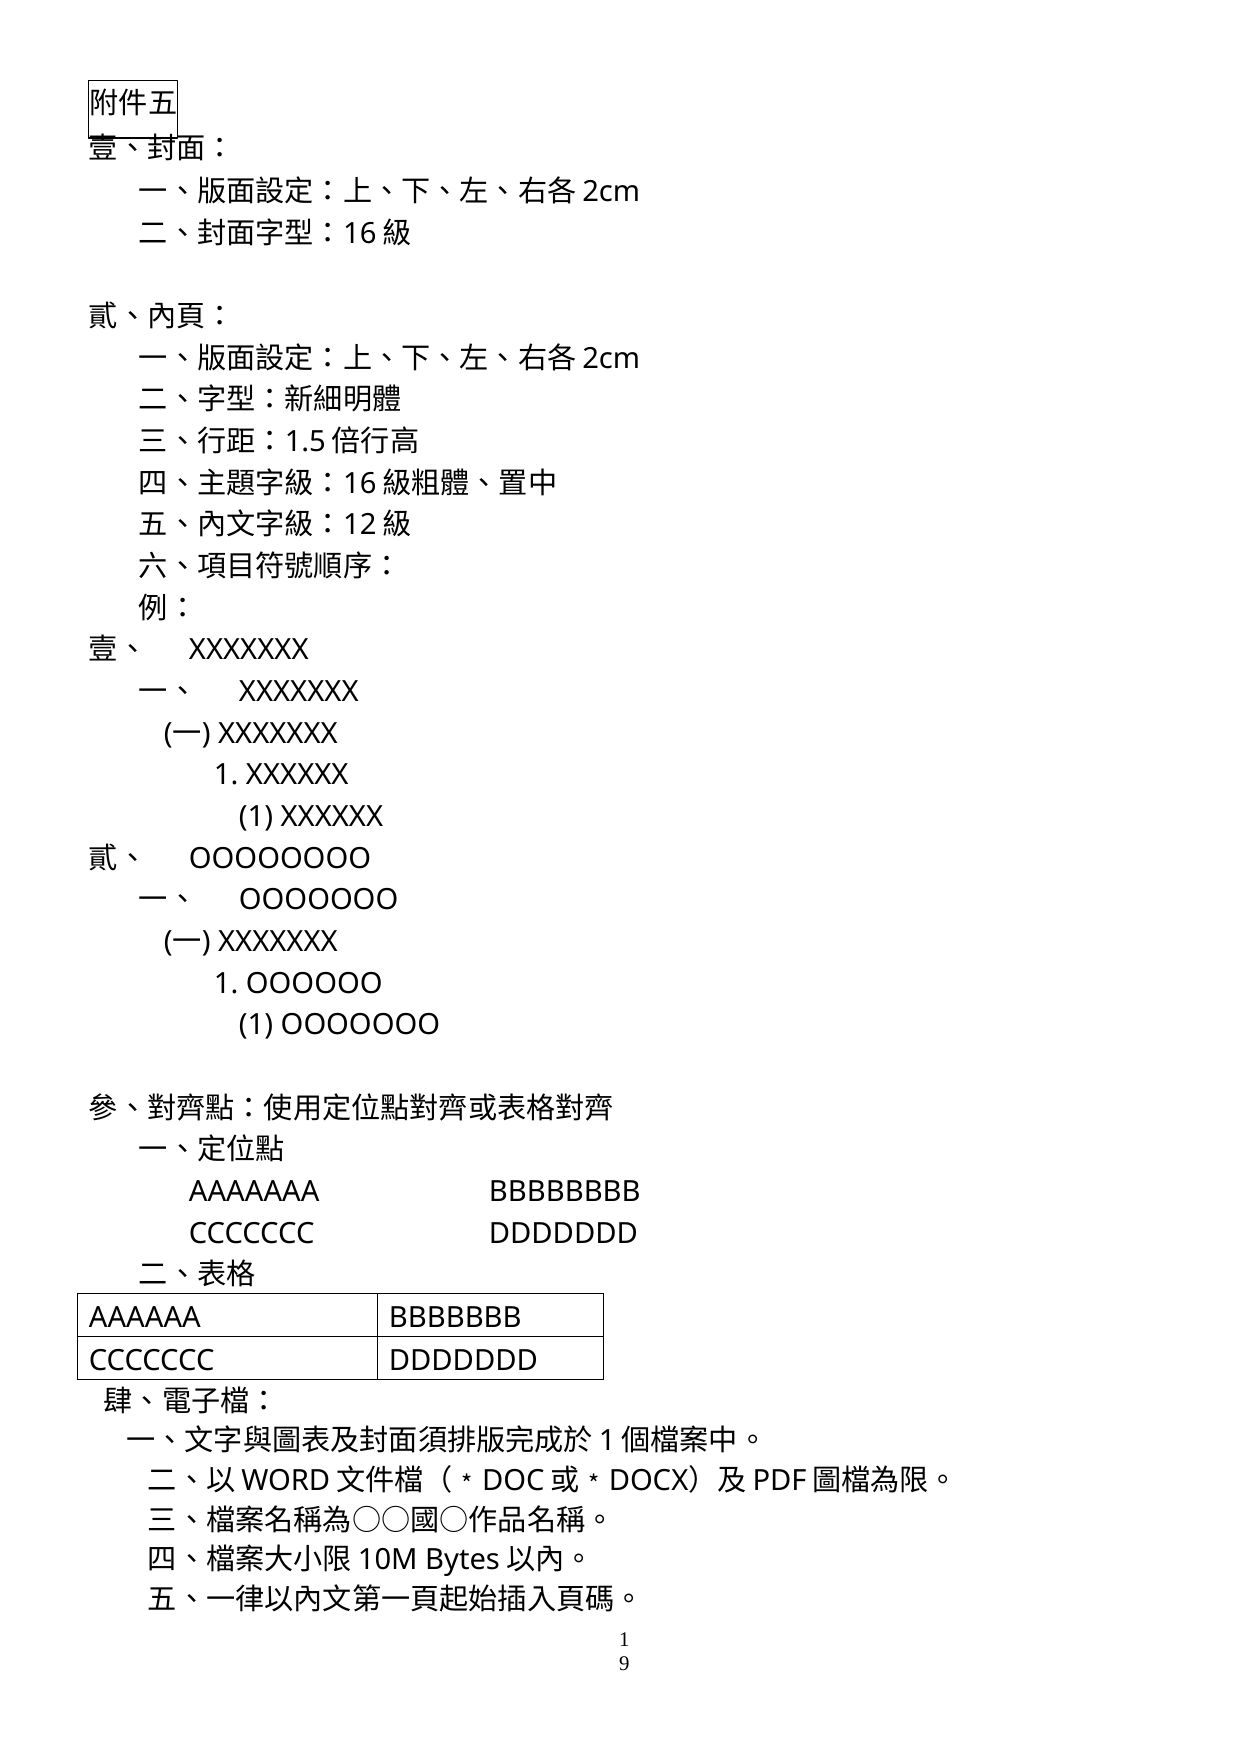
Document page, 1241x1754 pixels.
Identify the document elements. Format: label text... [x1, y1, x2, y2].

table_cell DDDDDDD [378, 1337, 603, 1378]
text 三、行距：1.5倍行高 [139, 418, 1152, 460]
table_cell CCCCCCC [78, 1337, 377, 1378]
text 壹、封面： [89, 118, 1152, 168]
table_header BBBBBBB [378, 1294, 603, 1336]
text 二、字型：新細明體 [139, 376, 1152, 418]
text 六、項目符號順序： 例： [139, 543, 1152, 626]
text 四、檔案大小限10M Bytes以內。 [89, 1538, 1152, 1577]
text 肆、電子檔： [89, 1379, 1152, 1419]
text 一、定位點 [139, 1126, 1152, 1168]
text 二、表格 [139, 1251, 1152, 1293]
text AAAAAAA BBBBBBBB [89, 1168, 1152, 1210]
table_header AAAAAA [78, 1294, 377, 1336]
text 參、對齊點：使用定位點對齊或表格對齊 [89, 1085, 1152, 1126]
text 五、內文字級：12級 [139, 501, 1152, 543]
text 貳、內頁： [89, 293, 1152, 335]
text 五、一律以內文第一頁起始插入頁碼。 [89, 1577, 1152, 1617]
text 一、版面設定：上、下、左、右各2cm [139, 168, 1152, 210]
text 三、檔案名稱為○○國○作品名稱。 [89, 1498, 1152, 1538]
text 二、以WORD文件檔（﹡DOC或﹡DOCX）及PDF圖檔為限。 [89, 1459, 1152, 1498]
table_header XXXXXXX XXXXXXX (一) XXXXXXX 1. XXXXXX (1) XXXXXX OOOOOOOO OOOOOOO (一) XXXXXXX 1. OOOOOO (1) OOOOOOO [78, 626, 590, 1043]
text 一、版面設定：上、下、左、右各2cm [139, 335, 1152, 376]
text 四、主題字級：16級粗體、置中 [139, 460, 1152, 501]
text 二、封面字型：16級 [139, 210, 1152, 251]
text CCCCCCC DDDDDDD [89, 1210, 1152, 1251]
text 一、文字與圖表及封面須排版完成於1個檔案中。 [89, 1419, 1152, 1459]
